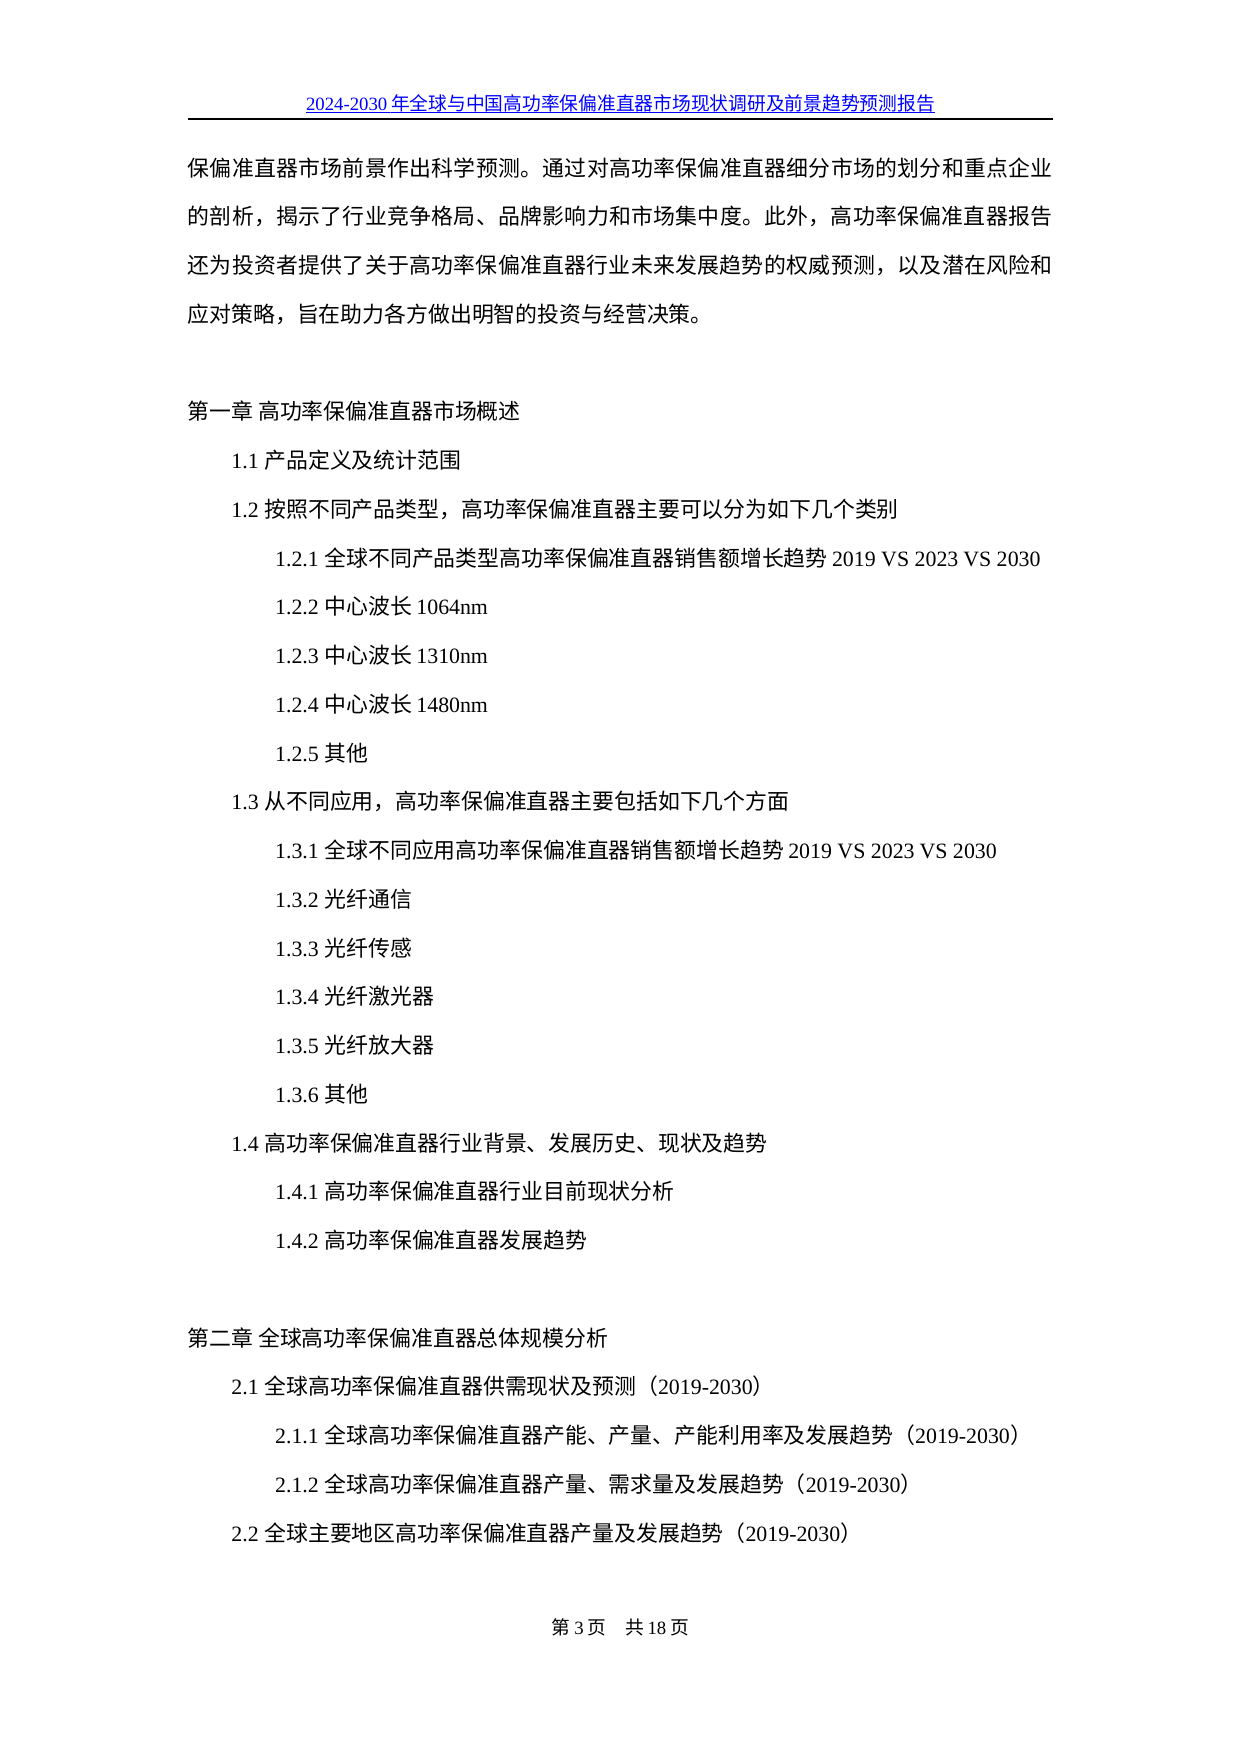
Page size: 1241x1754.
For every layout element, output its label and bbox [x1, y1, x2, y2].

text [187, 150, 1053, 1548]
